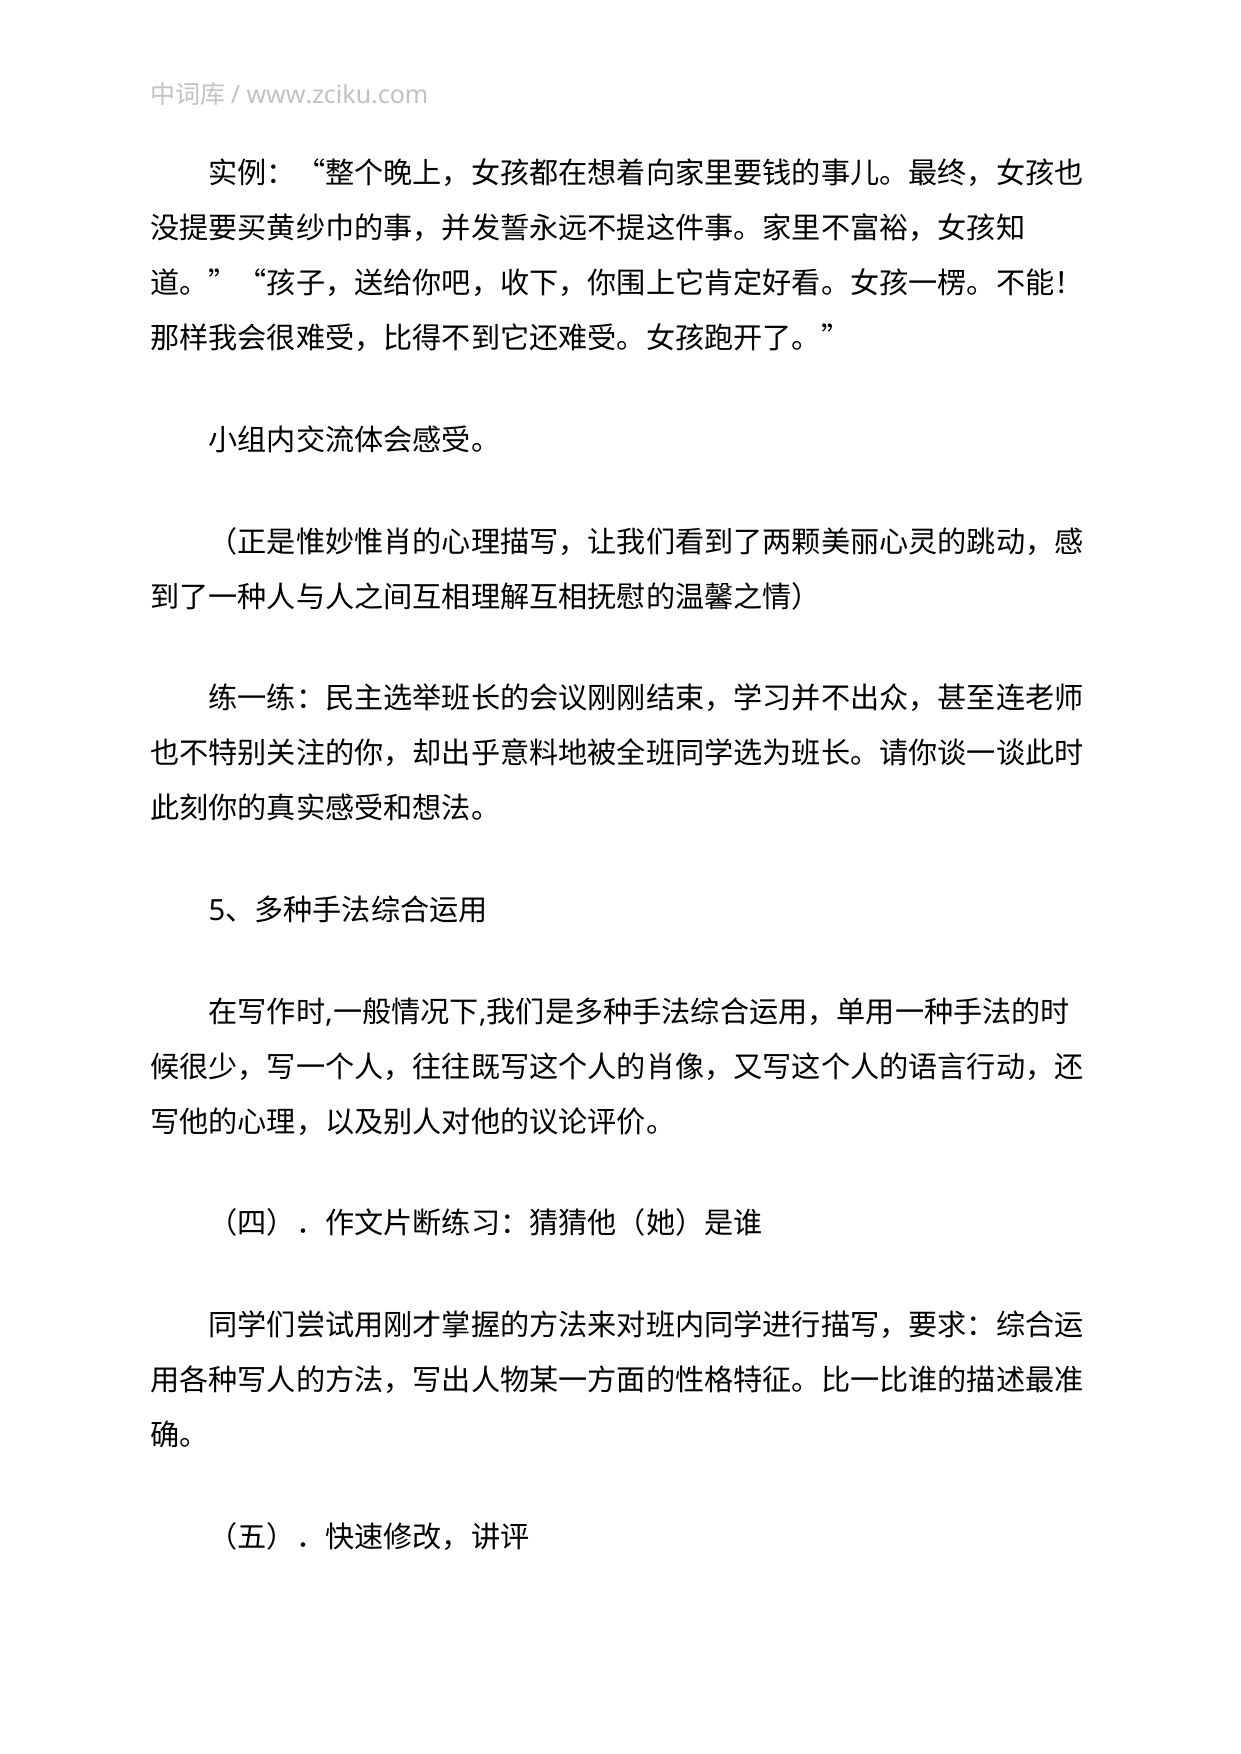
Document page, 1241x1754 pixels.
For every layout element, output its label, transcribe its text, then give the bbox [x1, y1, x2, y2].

text 小组内交流体会感受。 [150, 416, 1090, 459]
text 5、多种手法综合运用 [150, 886, 1090, 929]
text （五）．快速修改，讲评 [150, 1513, 1090, 1556]
text 练一练：民主选举班长的会议刚刚结束，学习并不出众，甚至连老师也不特别关注的你，却出乎意料地被全班同学选为班长。请你谈一谈此时此刻你的真实感受和想法。 [150, 675, 1090, 827]
text 同学们尝试用刚才掌握的方法来对班内同学进行描写，要求：综合运用各种写人的方法，写出人物某一方面的性格特征。比一比谁的描述最准确。 [150, 1302, 1090, 1454]
text 在写作时,一般情况下,我们是多种手法综合运用，单用一种手法的时候很少，写一个人，往往既写这个人的肖像，又写这个人的语言行动，还写他的心理，以及别人对他的议论评价。 [150, 988, 1090, 1141]
text 实例：“整个晚上，女孩都在想着向家里要钱的事儿。最终，女孩也没提要买黄纱巾的事，并发誓永远不提这件事。家里不富裕，女孩知道。”“孩子，送给你吧，收下，你围上它肯定好看。女孩一楞。不能！那样我会很难受，比得不到它还难受。女孩跑开了。” [150, 150, 1090, 357]
text （正是惟妙惟肖的心理描写，让我们看到了两颗美丽心灵的跳动，感到了一种人与人之间互相理解互相抚慰的温馨之情） [150, 518, 1090, 615]
text （四）．作文片断练习：猜猜他（她）是谁 [150, 1200, 1090, 1242]
